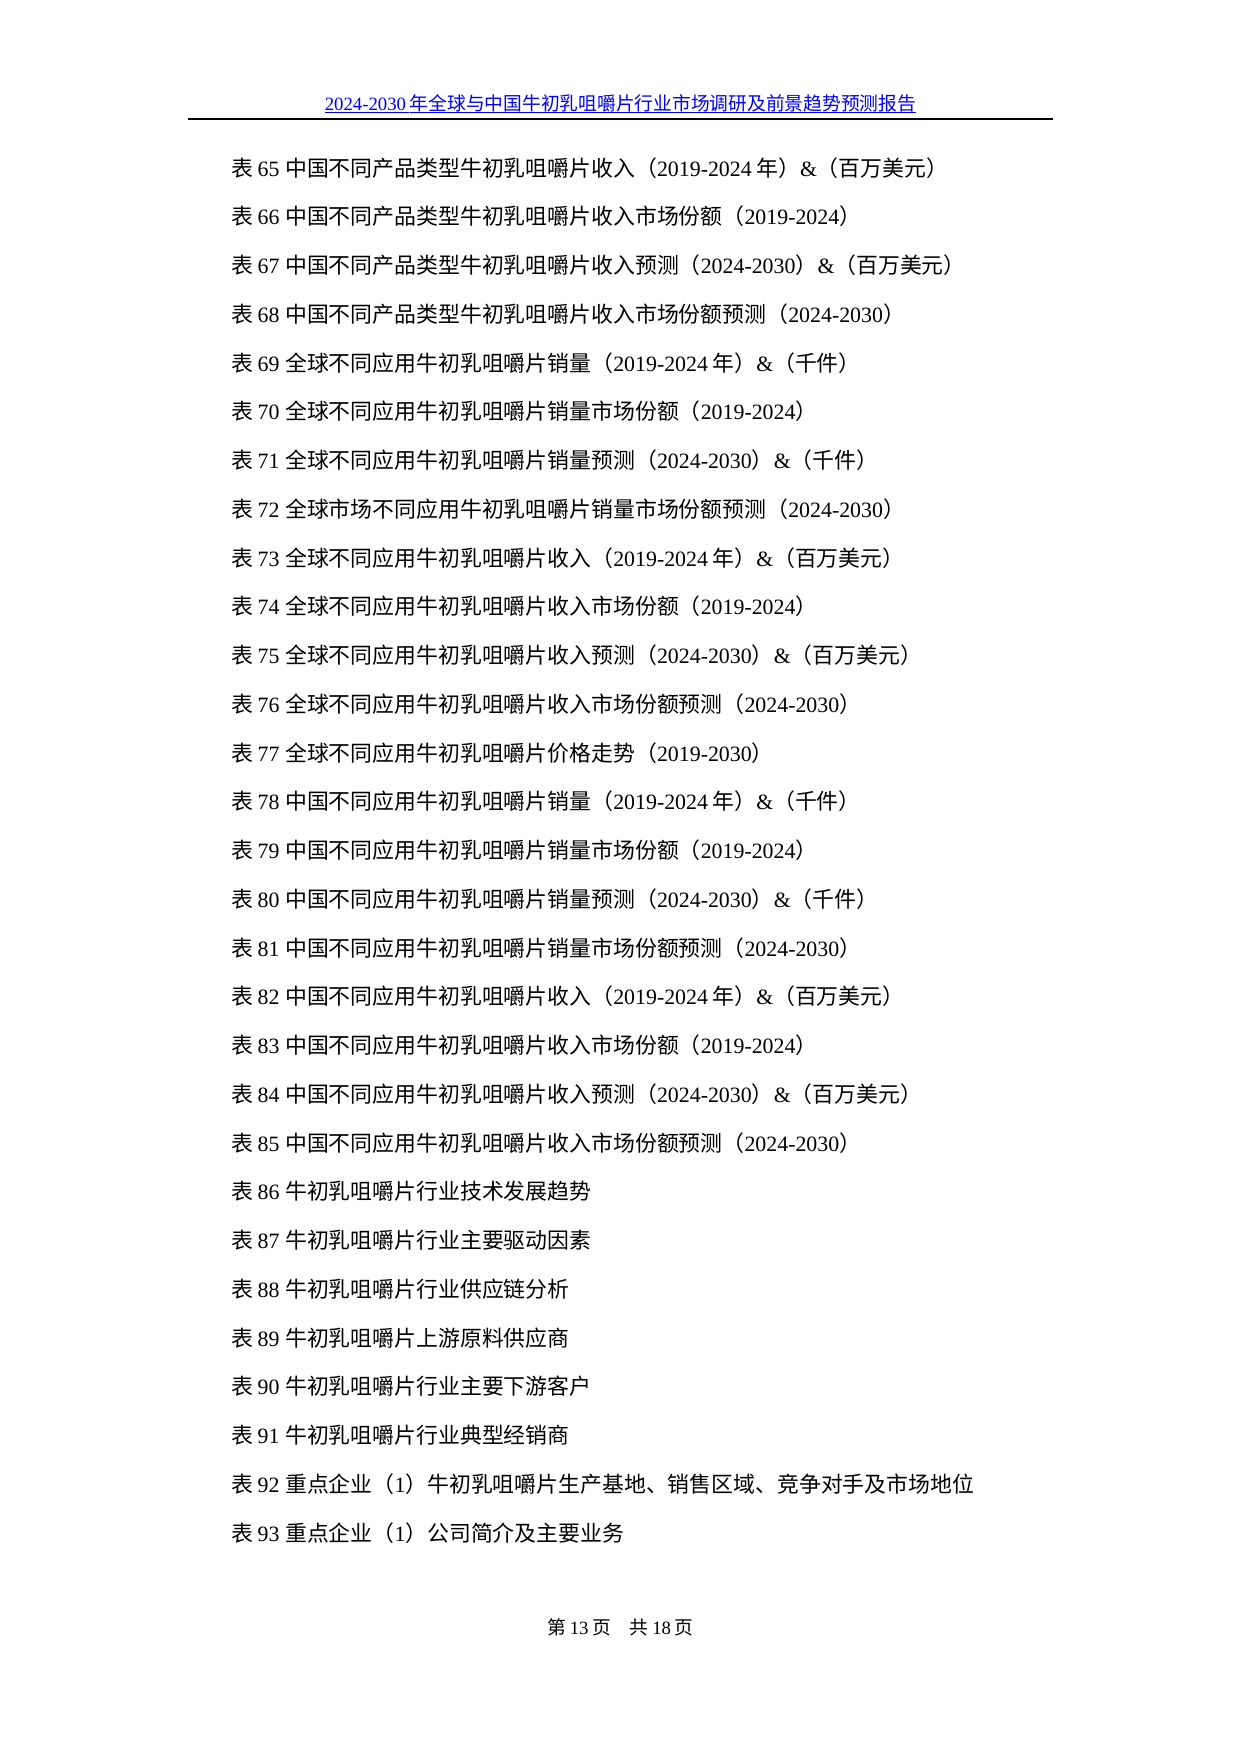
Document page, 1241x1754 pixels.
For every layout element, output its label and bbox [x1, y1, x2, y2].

text [187, 150, 1053, 1548]
